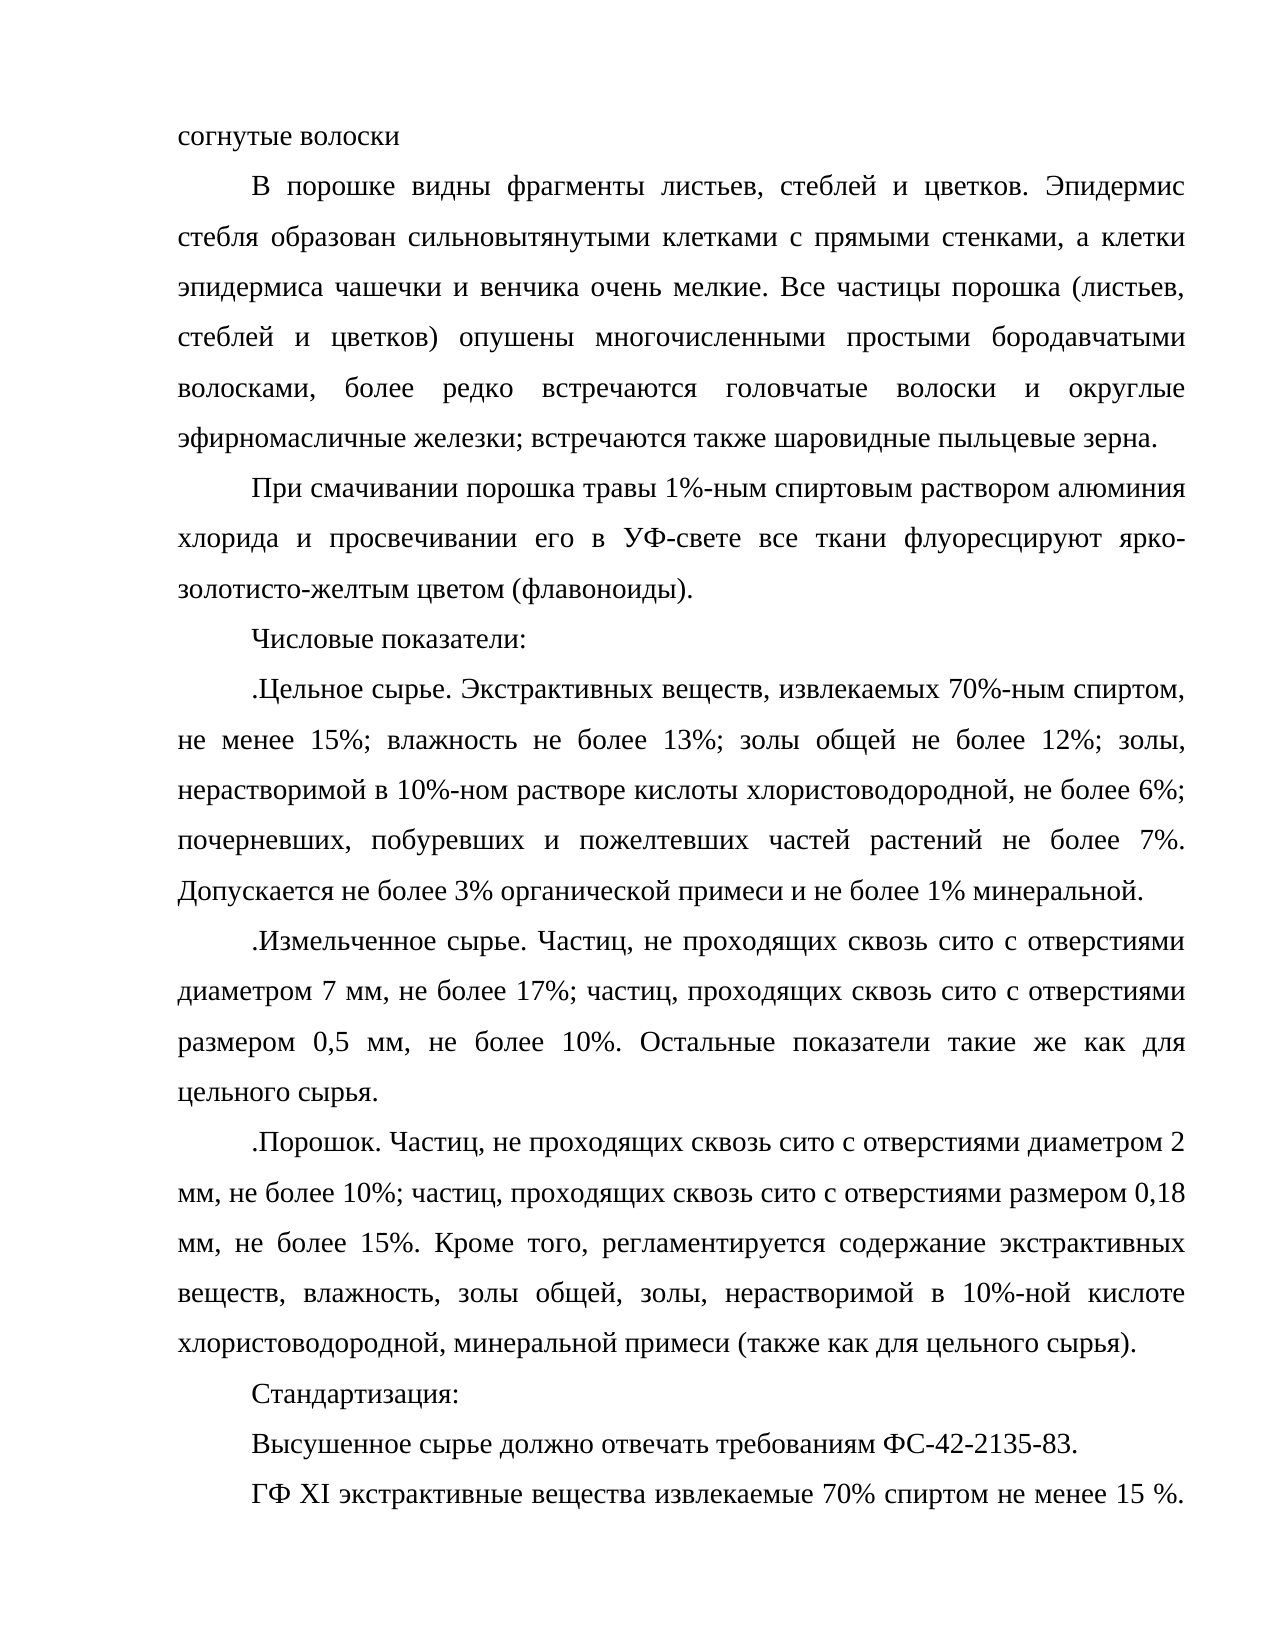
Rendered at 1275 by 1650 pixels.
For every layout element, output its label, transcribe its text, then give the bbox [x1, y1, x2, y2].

text Высушенное сырье должно отвечать требованиям ФС-42-2135-83. [177, 1426, 1186, 1460]
text При смачивании порошка травы 1%-ным спиртовым раствором алюминия хлорида и просвечивании его в УФ-свете все ткани флуоресцируют ярко-золотисто-желтым цветом (флавоноиды). [177, 470, 1186, 604]
text .Цельное сырье. Экстрактивных веществ, извлекаемых 70%-ным спиртом, не менее 15%; влажность не более 13%; золы общей не более 12%; золы, нерастворимой в 10%-ном растворе кислоты хлористоводородной, не более 6%; почерневших, побуревших и пожелтевших частей растений не более 7%. Допускается не более 3% органической примеси и не более 1% минеральной. [177, 672, 1186, 906]
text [177, 1477, 1186, 1510]
text .Измельченное сырье. Частиц, не проходящих сквозь сито с отверстиями диаметром 7 мм, не более 17%; частиц, проходящих сквозь сито с отверстиями размером 0,5 мм, не более 10%. Остальные показатели такие же как для цельного сырья. [177, 923, 1186, 1108]
text Стандартизация: [177, 1376, 1186, 1409]
text Числовые показатели: [177, 621, 1186, 655]
text .Порошок. Частиц, не проходящих сквозь сито с отверстиями диаметром 2 мм, не более 10%; частиц, проходящих сквозь сито с отверстиями размером 0,18 мм, не более 15%. Кроме того, регламентируется содержание экстрактивных веществ, влажность, золы общей, золы, нерастворимой в 10%-ной кислоте хлористоводородной, минеральной примеси (также как для цельного сырья). [177, 1124, 1186, 1359]
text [177, 118, 1186, 152]
text В порошке видны фрагменты листьев, стеблей и цветков. Эпидермис стебля образован сильновытянутыми клетками с прямыми стенками, а клетки эпидермиса чашечки и венчика очень мелкие. Все частицы порошка (листьев, стеблей и цветков) опушены многочисленными простыми бородавчатыми волосками, более редко встречаются головчатые волоски и округлые эфирномасличные железки; встречаются также шаровидные пыльцевые зерна. [177, 168, 1186, 453]
